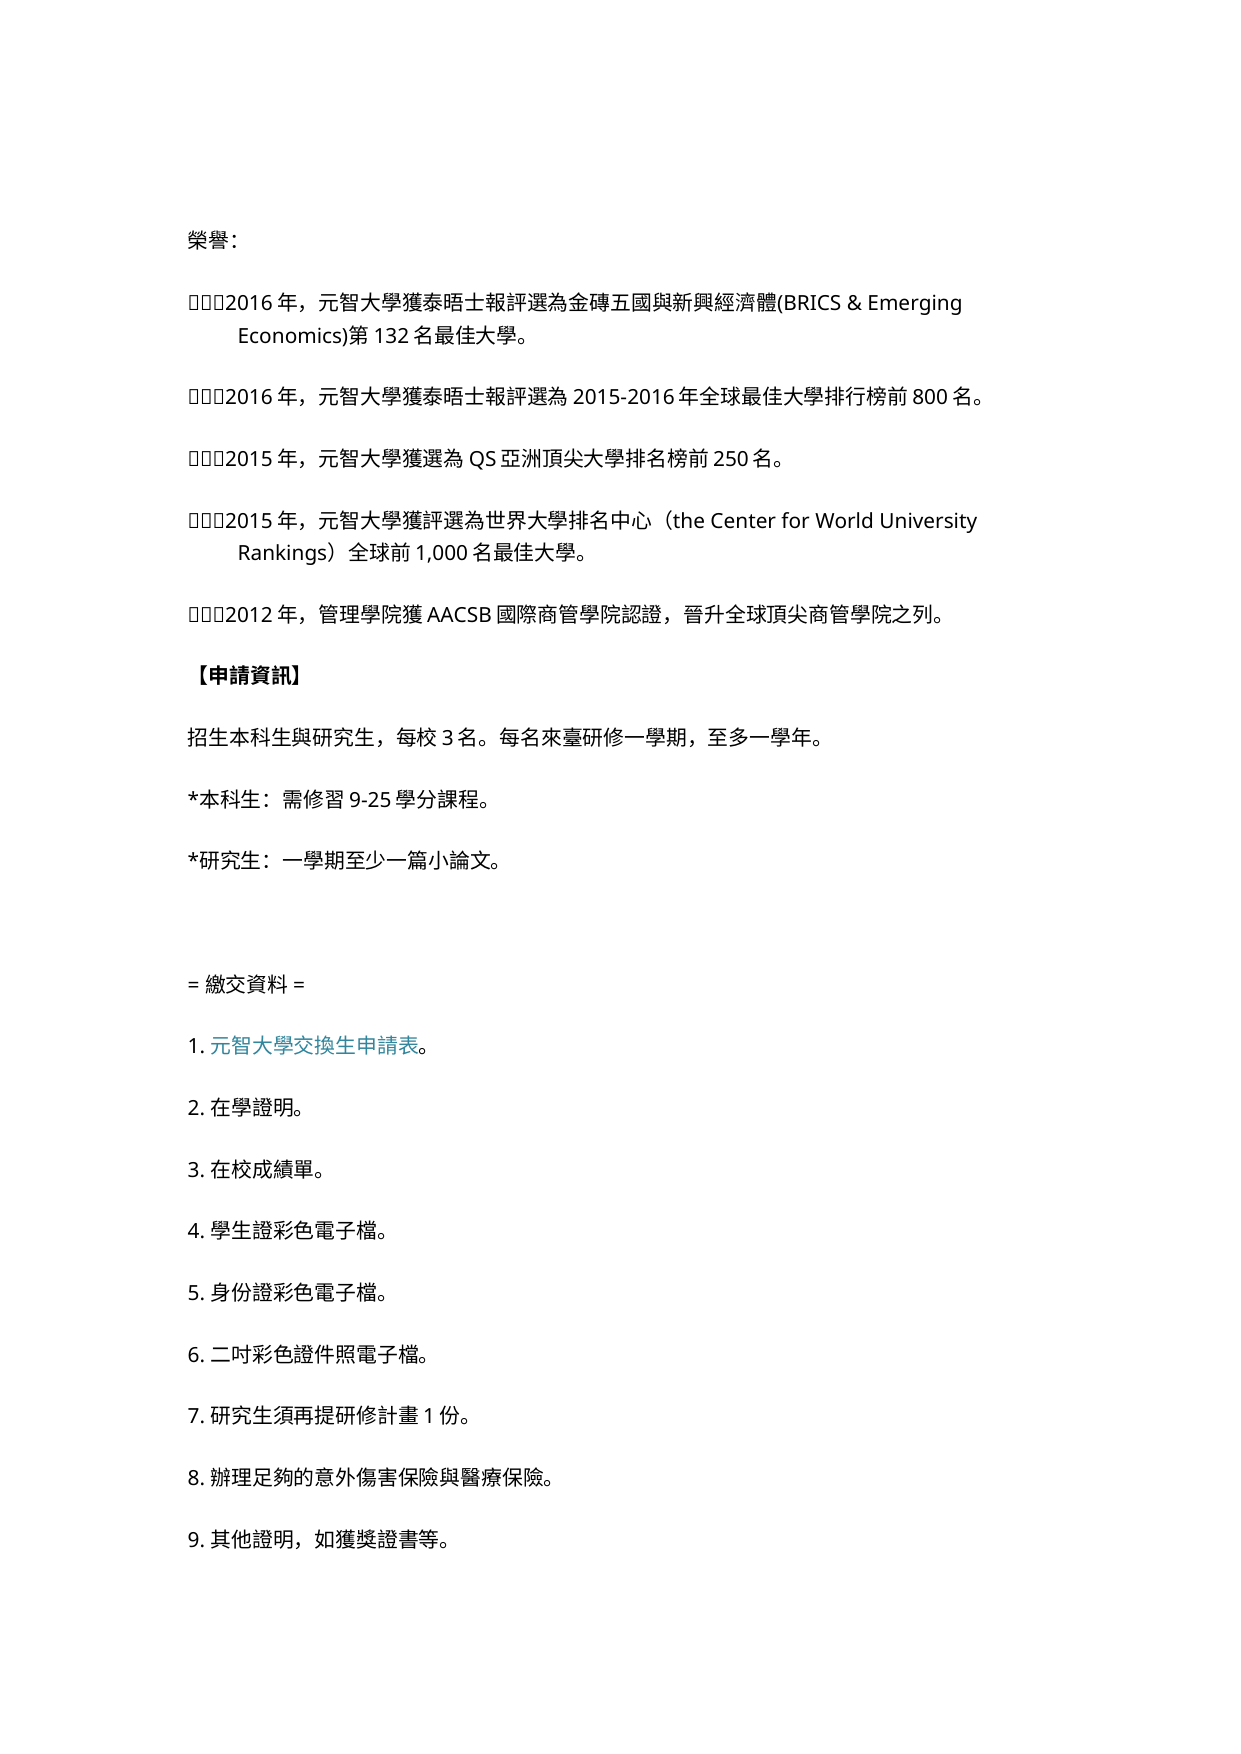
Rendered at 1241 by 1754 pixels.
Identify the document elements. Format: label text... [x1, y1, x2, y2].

text 2016年，元智大學獲泰晤士報評選為2015-2016年全球最佳大學排行榜前800名。 [187, 379, 1053, 412]
text 3. 在校成績單。 [187, 1152, 1053, 1184]
text 2015年，元智大學獲選為QS亞洲頂尖大學排名榜前250名。 [187, 441, 1053, 474]
text 2016年，元智大學獲泰晤士報評選為金磚五國與新興經濟體(BRICS & Emerging Economics)第132名最佳大學。 [187, 285, 1053, 350]
text 9. 其他證明，如獲獎證書等。 [187, 1522, 1053, 1554]
text 招生本科生與研究生，每校3名。每名來臺研修一學期，至多一學年。 [187, 720, 1053, 753]
text 5. 身份證彩色電子檔。 [187, 1275, 1053, 1308]
text *本科生：需修習9-25學分課程。 [187, 782, 1053, 814]
text 6. 二吋彩色證件照電子檔。 [187, 1337, 1053, 1369]
text 1. 元智大學交換生申請表。 [187, 1029, 1053, 1061]
text = 繳交資料 = [187, 967, 1053, 999]
text 4. 學生證彩色電子檔。 [187, 1214, 1053, 1246]
text 【申請資訊】 [187, 659, 1053, 691]
text 2. 在學證明。 [187, 1090, 1053, 1123]
text 7. 研究生須再提研修計畫1份。 [187, 1399, 1053, 1431]
text 榮譽： [187, 224, 1053, 256]
text *研究生：一學期至少一篇小論文。 [187, 844, 1053, 876]
text 8. 辦理足夠的意外傷害保險與醫療保險。 [187, 1460, 1053, 1493]
text 2015年，元智大學獲評選為世界大學排名中心（the Center for World University Rankings）全球前1,000名最佳大學。 [187, 503, 1053, 568]
text 2012年，管理學院獲AACSB國際商管學院認證，晉升全球頂尖商管學院之列。 [187, 597, 1053, 629]
